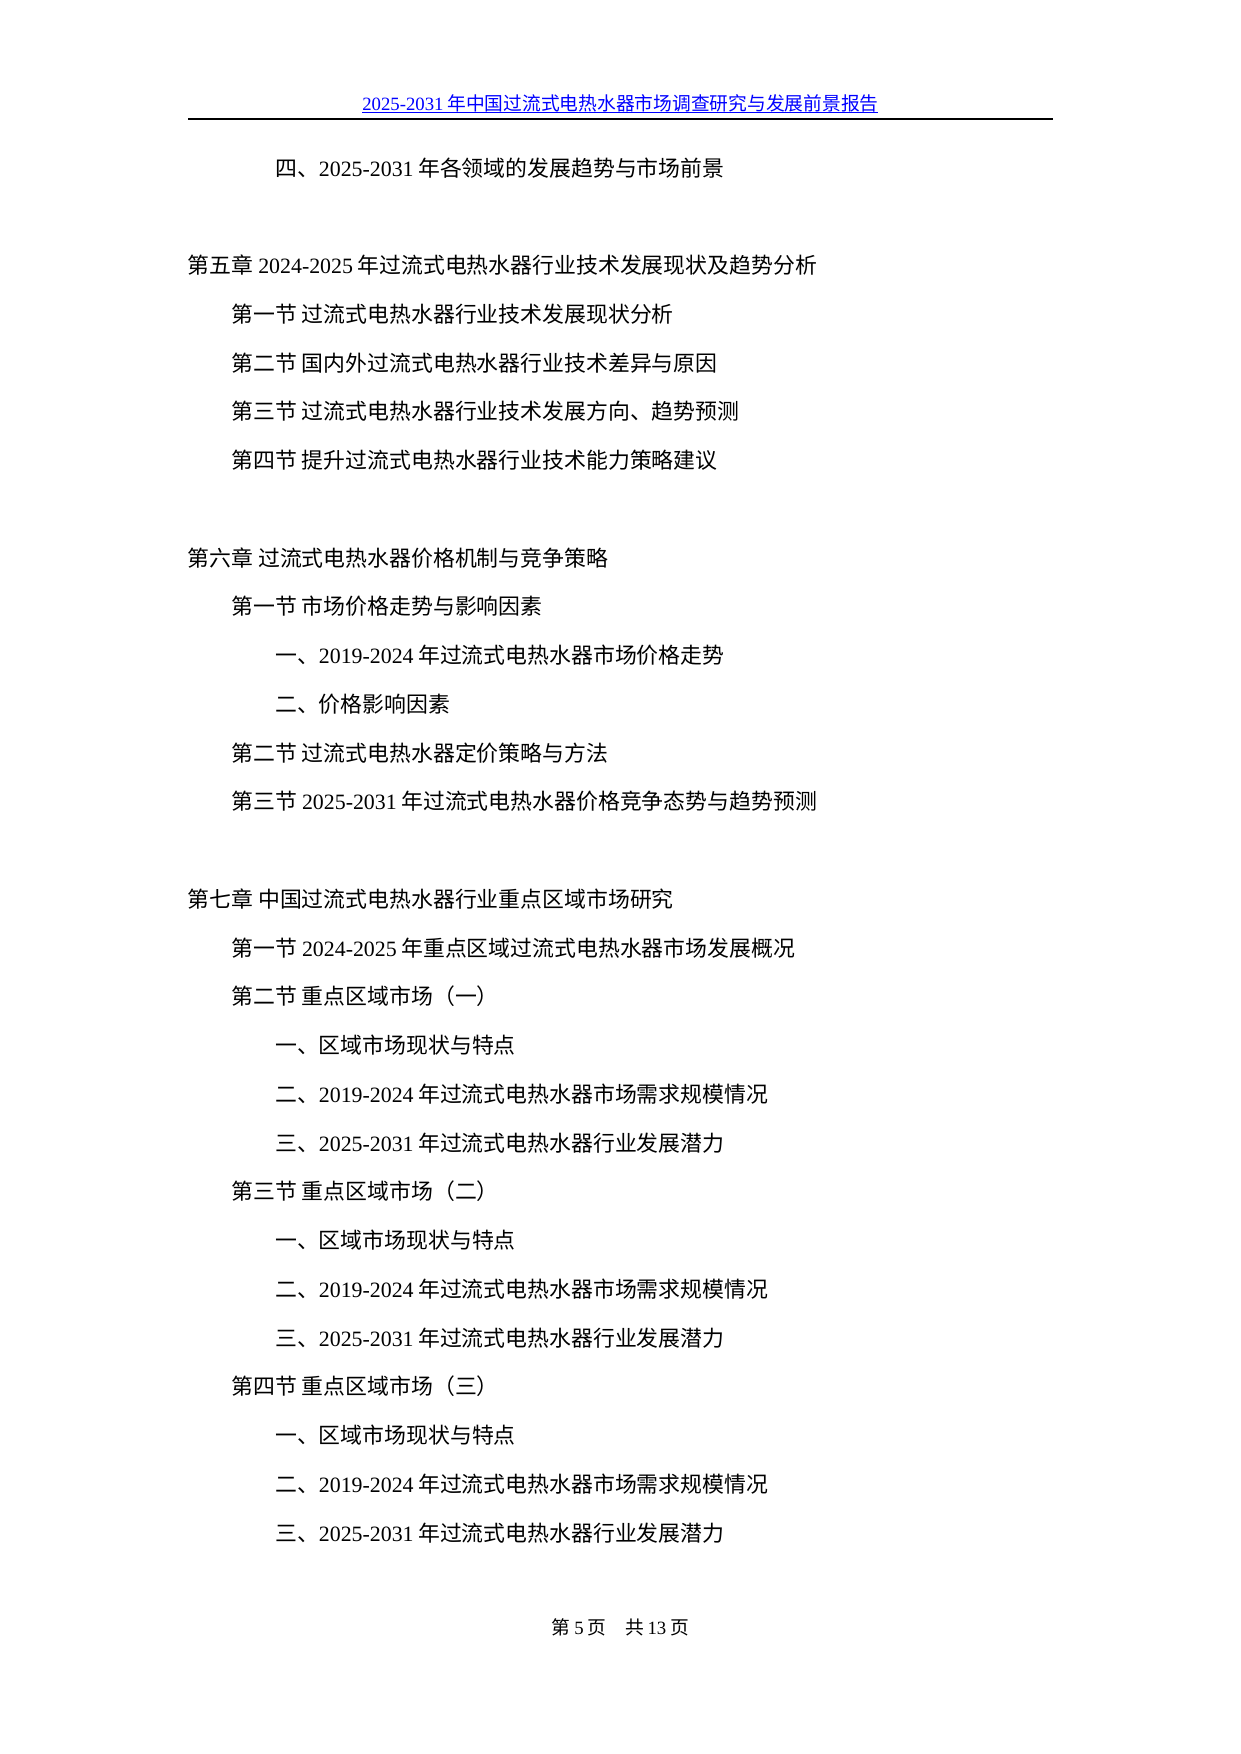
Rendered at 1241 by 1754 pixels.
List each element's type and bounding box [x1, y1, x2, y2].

text [187, 150, 1053, 1548]
